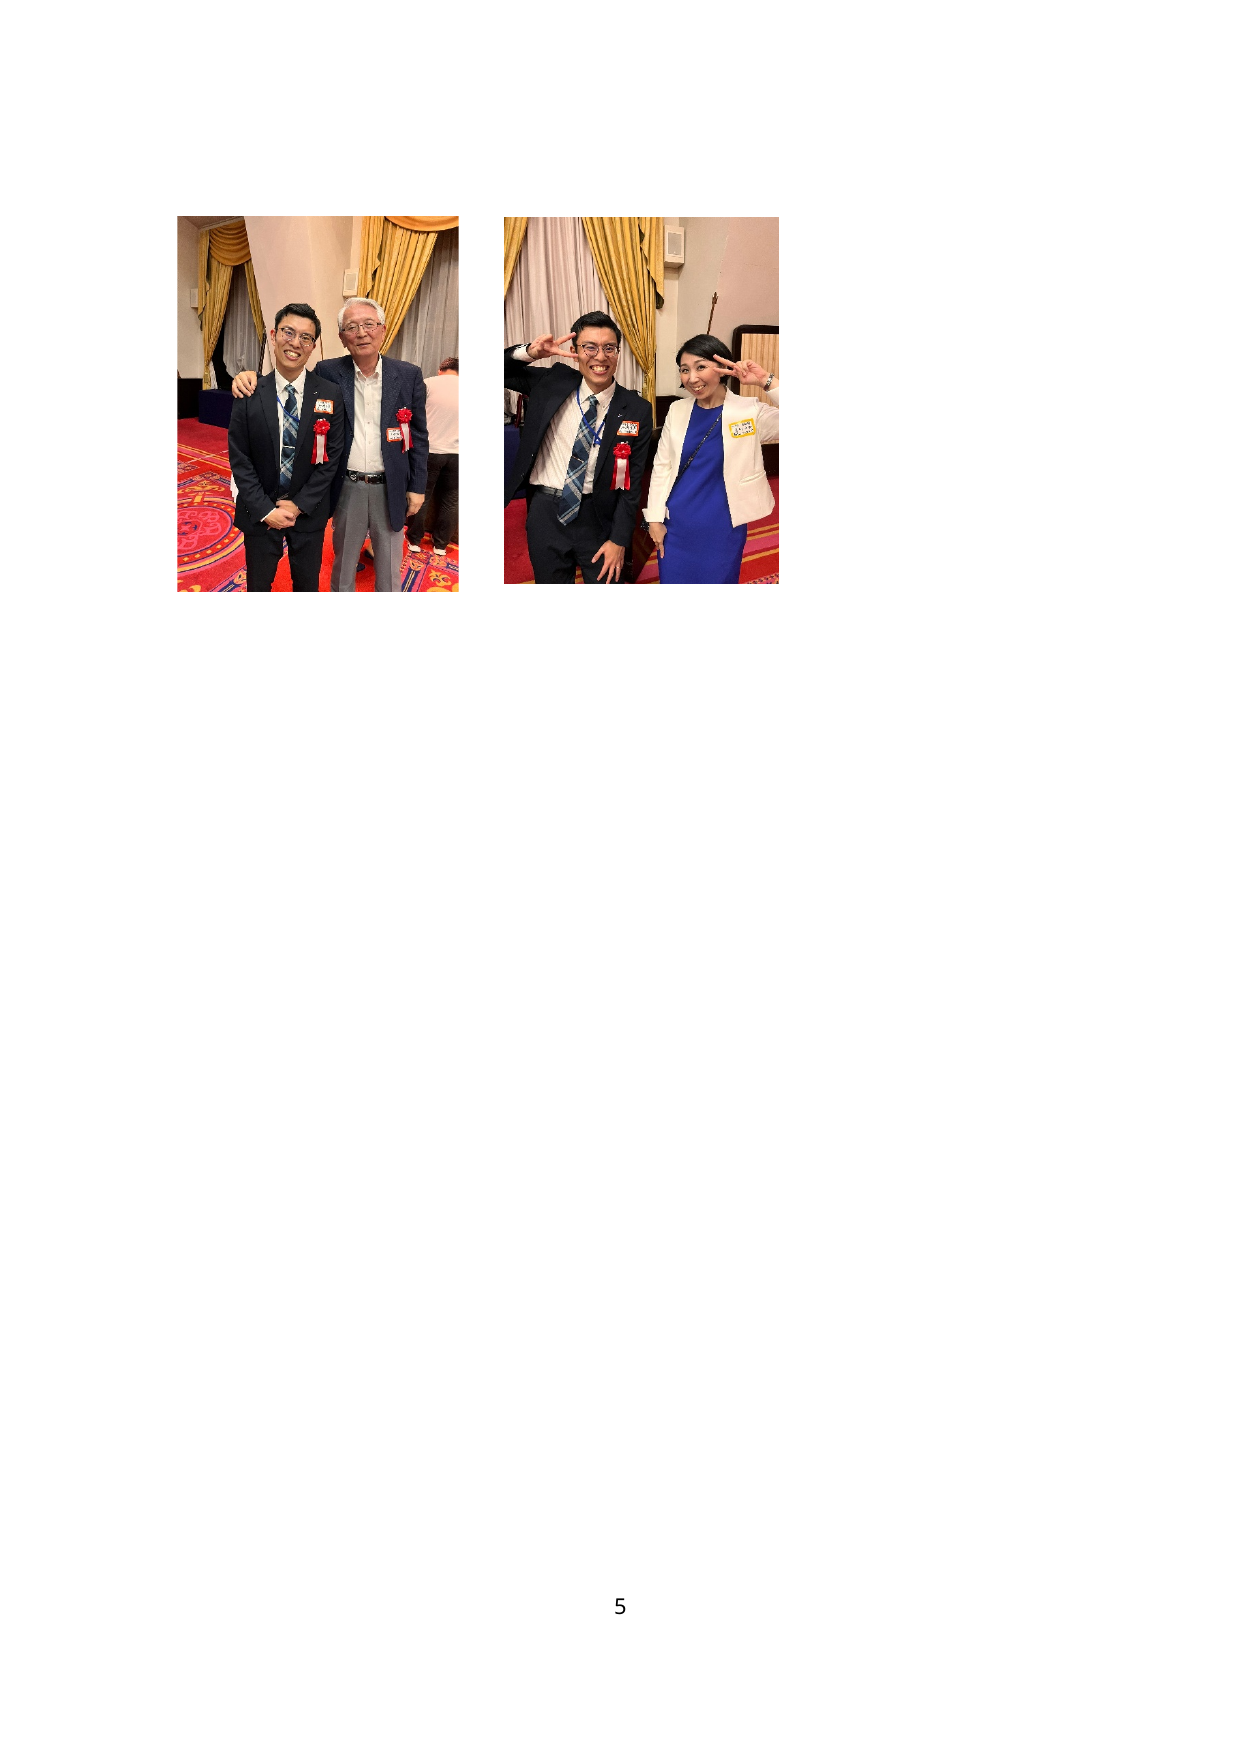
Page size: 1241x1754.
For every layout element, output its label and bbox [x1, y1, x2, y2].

picture [504, 217, 779, 584]
picture [177, 216, 459, 592]
